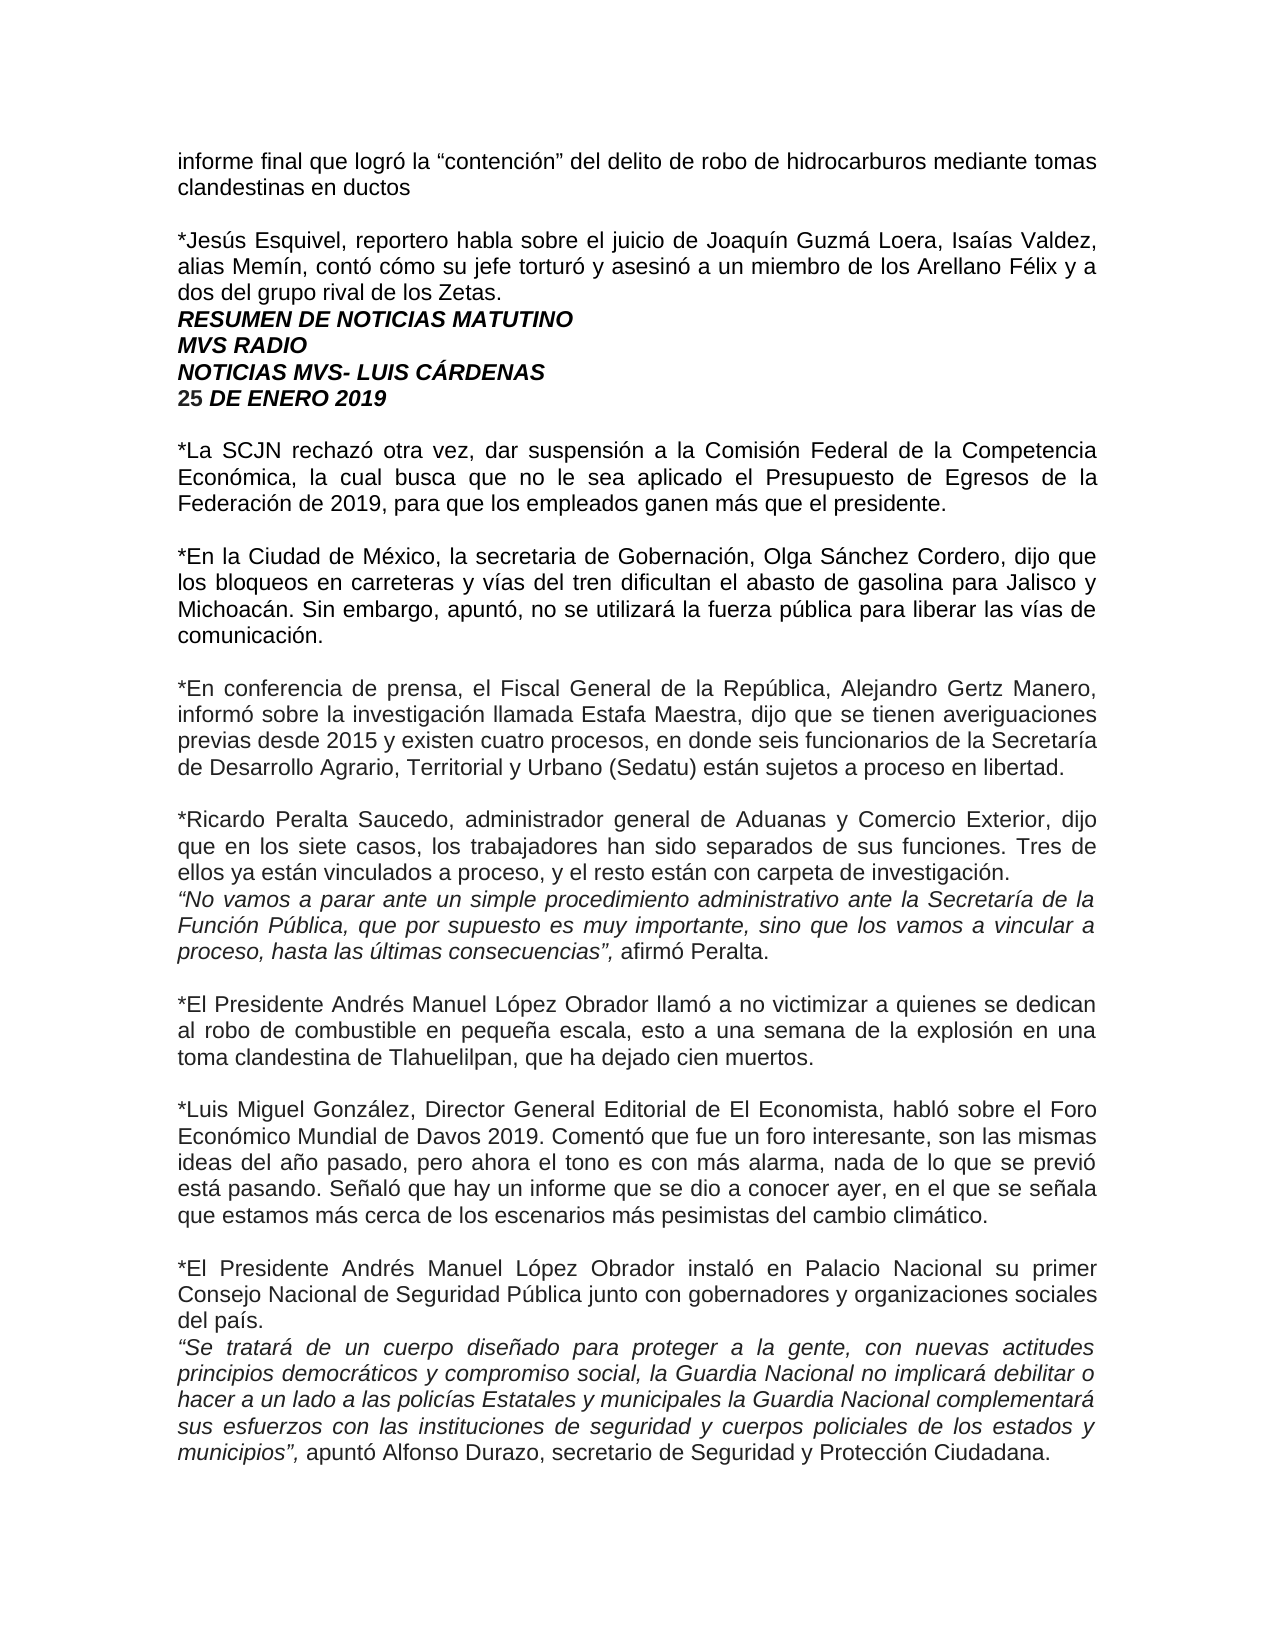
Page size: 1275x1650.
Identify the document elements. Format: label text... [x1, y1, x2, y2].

text NOTICIAS MVS- LUIS CÁRDENAS [177, 358, 1098, 385]
text *La SCJN rechazó otra vez, dar suspensión a la Comisión Federal de la Competencia Económica, la cual busca que no le sea aplicado el Presupuesto de Egresos de la Federación de 2019, para que los empleados ganen más que el presidente. [177, 437, 1098, 517]
text RESUMEN DE NOTICIAS MATUTINO [177, 306, 1098, 332]
text “No vamos a parar ante un simple procedimiento administrativo ante la Secretaría de la Función Pública, que por supuesto es muy importante, sino que los vamos a vincular a proceso, hasta las últimas consecuencias”, afirmó Peralta. [177, 886, 1098, 964]
text *El Presidente Andrés Manuel López Obrador instaló en Palacio Nacional su primer Consejo Nacional de Seguridad Pública junto con gobernadores y organizaciones sociales del país. [177, 1254, 1098, 1333]
text *En la Ciudad de México, la secretaria de Gobernación, Olga Sánchez Cordero, dijo que los bloqueos en carreteras y vías del tren dificultan el abasto de gasolina para Jalisco y Michoacán. Sin embargo, apuntó, no se utilizará la fuerza pública para liberar las vías de comunicación. [177, 543, 1098, 648]
text MVS RADIO [177, 332, 1098, 358]
text *Luis Miguel González, Director General Editorial de El Economista, habló sobre el Foro Económico Mundial de Davos 2019. Comentó que fue un foro interesante, son las mismas ideas del año pasado, pero ahora el tono es con más alarma, nada de lo que se previó está pasando. Señaló que hay un informe que se dio a conocer ayer, en el que se señala que estamos más cerca de los escenarios más pesimistas del cambio climático. [177, 1096, 1098, 1228]
text *El Presidente Andrés Manuel López Obrador llamó a no victimizar a quienes se dedican al robo de combustible en pequeña escala, esto a una semana de la explosión en una toma clandestina de Tlahuelilpan, que ha dejado cien muertos. [177, 991, 1098, 1070]
text *Jesús Esquivel, reportero habla sobre el juicio de Joaquín Guzmá Loera, Isaías Valdez, alias Memín, contó cómo su jefe torturó y asesinó a un miembro de los Arellano Félix y a dos del grupo rival de los Zetas. [177, 227, 1098, 306]
text *Ricardo Peralta Saucedo, administrador general de Aduanas y Comercio Exterior, dijo que en los siete casos, los trabajadores han sido separados de sus funciones. Tres de ellos ya están vinculados a proceso, y el resto están con carpeta de investigación. [177, 806, 1098, 886]
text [177, 148, 1098, 200]
text 25 DE ENERO 2019 [177, 385, 1098, 411]
text *En conferencia de prensa, el Fiscal General de la República, Alejandro Gertz Manero, informó sobre la investigación llamada Estafa Maestra, dijo que se tienen averiguaciones previas desde 2015 y existen cuatro procesos, en donde seis funcionarios de la Secretaría de Desarrollo Agrario, Territorial y Urbano (Sedatu) están sujetos a proceso en libertad. [177, 675, 1098, 780]
text “Se tratará de un cuerpo diseñado para proteger a la gente, con nuevas actitudes principios democráticos y compromiso social, la Guardia Nacional no implicará debilitar o hacer a un lado a las policías Estatales y municipales la Guardia Nacional complementará sus esfuerzos con las instituciones de seguridad y cuerpos policiales de los estados y municipios”, apuntó Alfonso Durazo, secretario de Seguridad y Protección Ciudadana. [177, 1333, 1098, 1465]
